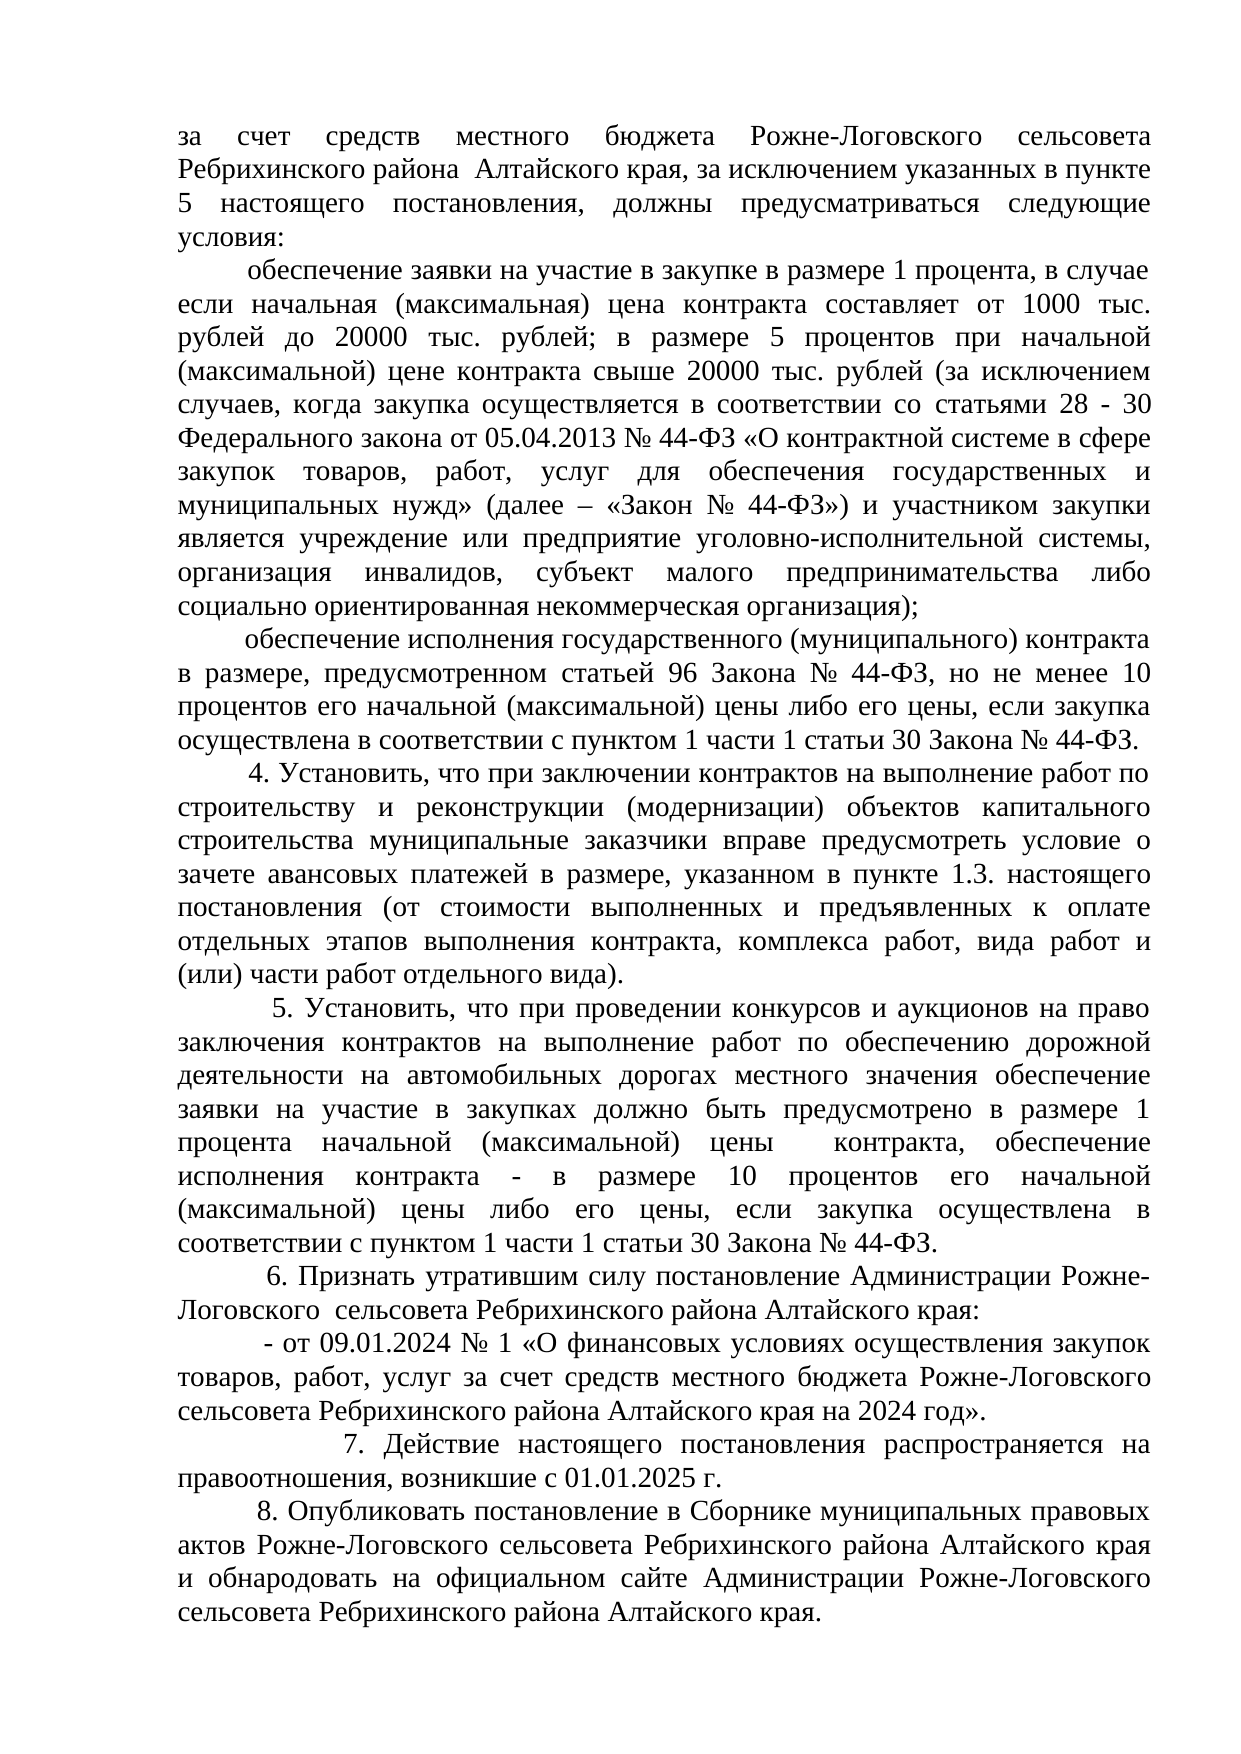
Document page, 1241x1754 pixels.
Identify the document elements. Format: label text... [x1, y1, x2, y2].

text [177, 118, 1152, 252]
text 6. Признать утратившим силу постановление Администрации Рожне-Логовского сельсовета Ребрихинского района Алтайского края: [177, 1258, 1152, 1326]
text обеспечение заявки на участие в закупке в размере 1 процента, в случае если начальная (максимальная) цена контракта составляет от 1000 тыс. рублей до 20000 тыс. рублей; в размере 5 процентов при начальной (максимальной) цене контракта свыше 20000 тыс. рублей (за исключением случаев, когда закупка осуществляется в соответствии со статьями 28 - 30 Федерального закона от 05.04.2013 № 44-ФЗ «О контрактной системе в сфере закупок товаров, работ, услуг для обеспечения государственных и муниципальных нужд» (далее – «Закон № 44-ФЗ») и участником закупки является учреждение или предприятие уголовно-исполнительной системы, организация инвалидов, субъект малого предпринимательства либо социально ориентированная некоммерческая организация); [177, 252, 1152, 621]
text 5. Установить, что при проведении конкурсов и аукционов на право заключения контрактов на выполнение работ по обеспечению дорожной деятельности на автомобильных дорогах местного значения обеспечение заявки на участие в закупках должно быть предусмотрено в размере 1 процента начальной (максимальной) цены контракта, обеспечение исполнения контракта - в размере 10 процентов его начальной (максимальной) цены либо его цены, если закупка осуществлена в соответствии с пунктом 1 части 1 статьи 30 Закона № 44-ФЗ. [177, 990, 1152, 1258]
text 8. Опубликовать постановление в Сборнике муниципальных правовых актов Рожне-Логовского сельсовета Ребрихинского района Алтайского края и обнародовать на официальном сайте Администрации Рожне-Логовского сельсовета Ребрихинского района Алтайского края. [177, 1493, 1152, 1627]
text обеспечение исполнения государственного (муниципального) контракта в размере, предусмотренном статьей 96 Закона № 44-ФЗ, но не менее 10 процентов его начальной (максимальной) цены либо его цены, если закупка осуществлена в соответствии с пунктом 1 части 1 статьи 30 Закона № 44-ФЗ. [177, 621, 1152, 755]
text 4. Установить, что при заключении контрактов на выполнение работ по строительству и реконструкции (модернизации) объектов капитального строительства муниципальные заказчики вправе предусмотреть условие о зачете авансовых платежей в размере, указанном в пункте 1.3. настоящего постановления (от стоимости выполненных и предъявленных к оплате отдельных этапов выполнения контракта, комплекса работ, вида работ и (или) части работ отдельного вида). [177, 755, 1152, 990]
text - от 09.01.2024 № 1 «О финансовых условиях осуществления закупок товаров, работ, услуг за счет средств местного бюджета Рожне-Логовского сельсовета Ребрихинского района Алтайского края на 2024 год». [177, 1326, 1152, 1426]
text 7. Действие настоящего постановления распространяется на правоотношения, возникшие с 01.01.2025 г. [177, 1426, 1152, 1493]
